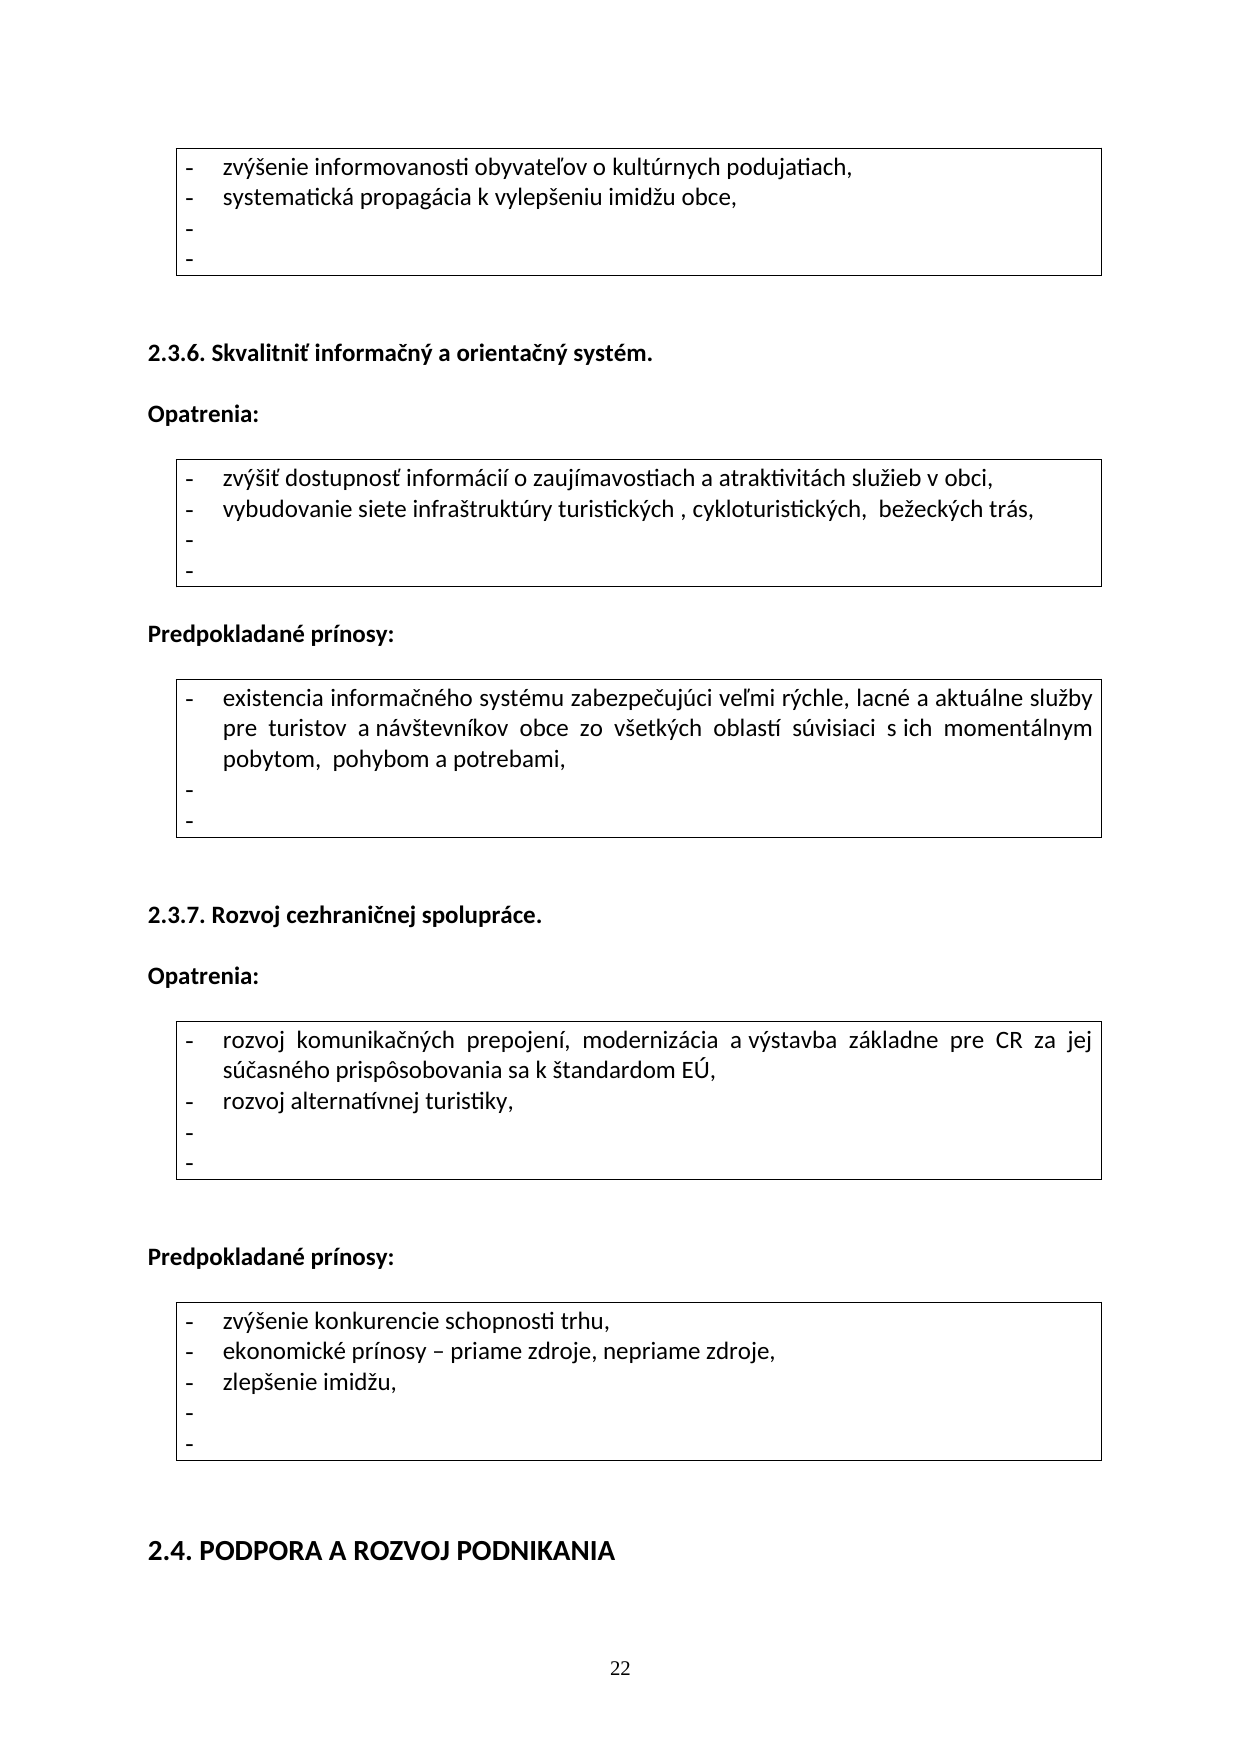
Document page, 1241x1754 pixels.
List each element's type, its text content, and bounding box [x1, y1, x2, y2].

list existencia informačného systému zabezpečujúci veľmi rýchle, lacné a aktuálne služby pre turistov a návštevníkov obce zo všetkých oblastí súvisiaci s ich momentálnym pobytom, pohybom a potrebami, [177, 680, 1101, 774]
text Predpokladané prínosy: [148, 1241, 1093, 1271]
list zvýšenie informovanosti obyvateľov o kultúrnych podujatiach, [177, 149, 1101, 178]
text Opatrenia: [148, 960, 1093, 990]
list systematická propagácia k vylepšeniu imidžu obce, [177, 178, 1101, 212]
list zvýšenie konkurencie schopnosti trhu, [177, 1303, 1101, 1332]
text 2.4. PODPORA A ROZVOJ PODNIKANIA [148, 1532, 1093, 1568]
text 2.3.6. Skvalitniť informačný a orientačný systém. [148, 337, 1093, 367]
text Predpokladané prínosy: [148, 618, 1093, 648]
text 2.3.7. Rozvoj cezhraničnej spolupráce. [148, 899, 1093, 929]
list vybudovanie siete infraštruktúry turistických , cykloturistických, bežeckých trás, [177, 489, 1101, 523]
list zlepšenie imidžu, [177, 1363, 1101, 1397]
list rozvoj alternatívnej turistiky, [177, 1082, 1101, 1116]
text Opatrenia: [148, 398, 1093, 428]
list ekonomické prínosy – priame zdroje, nepriame zdroje, [177, 1332, 1101, 1363]
list zvýšiť dostupnosť informácií o zaujímavostiach a atraktivitách služieb v obci, [177, 460, 1101, 489]
list rozvoj komunikačných prepojení, modernizácia a výstavba základne pre CR za jej súčasného prispôsobovania sa k štandardom EÚ, [177, 1022, 1101, 1082]
